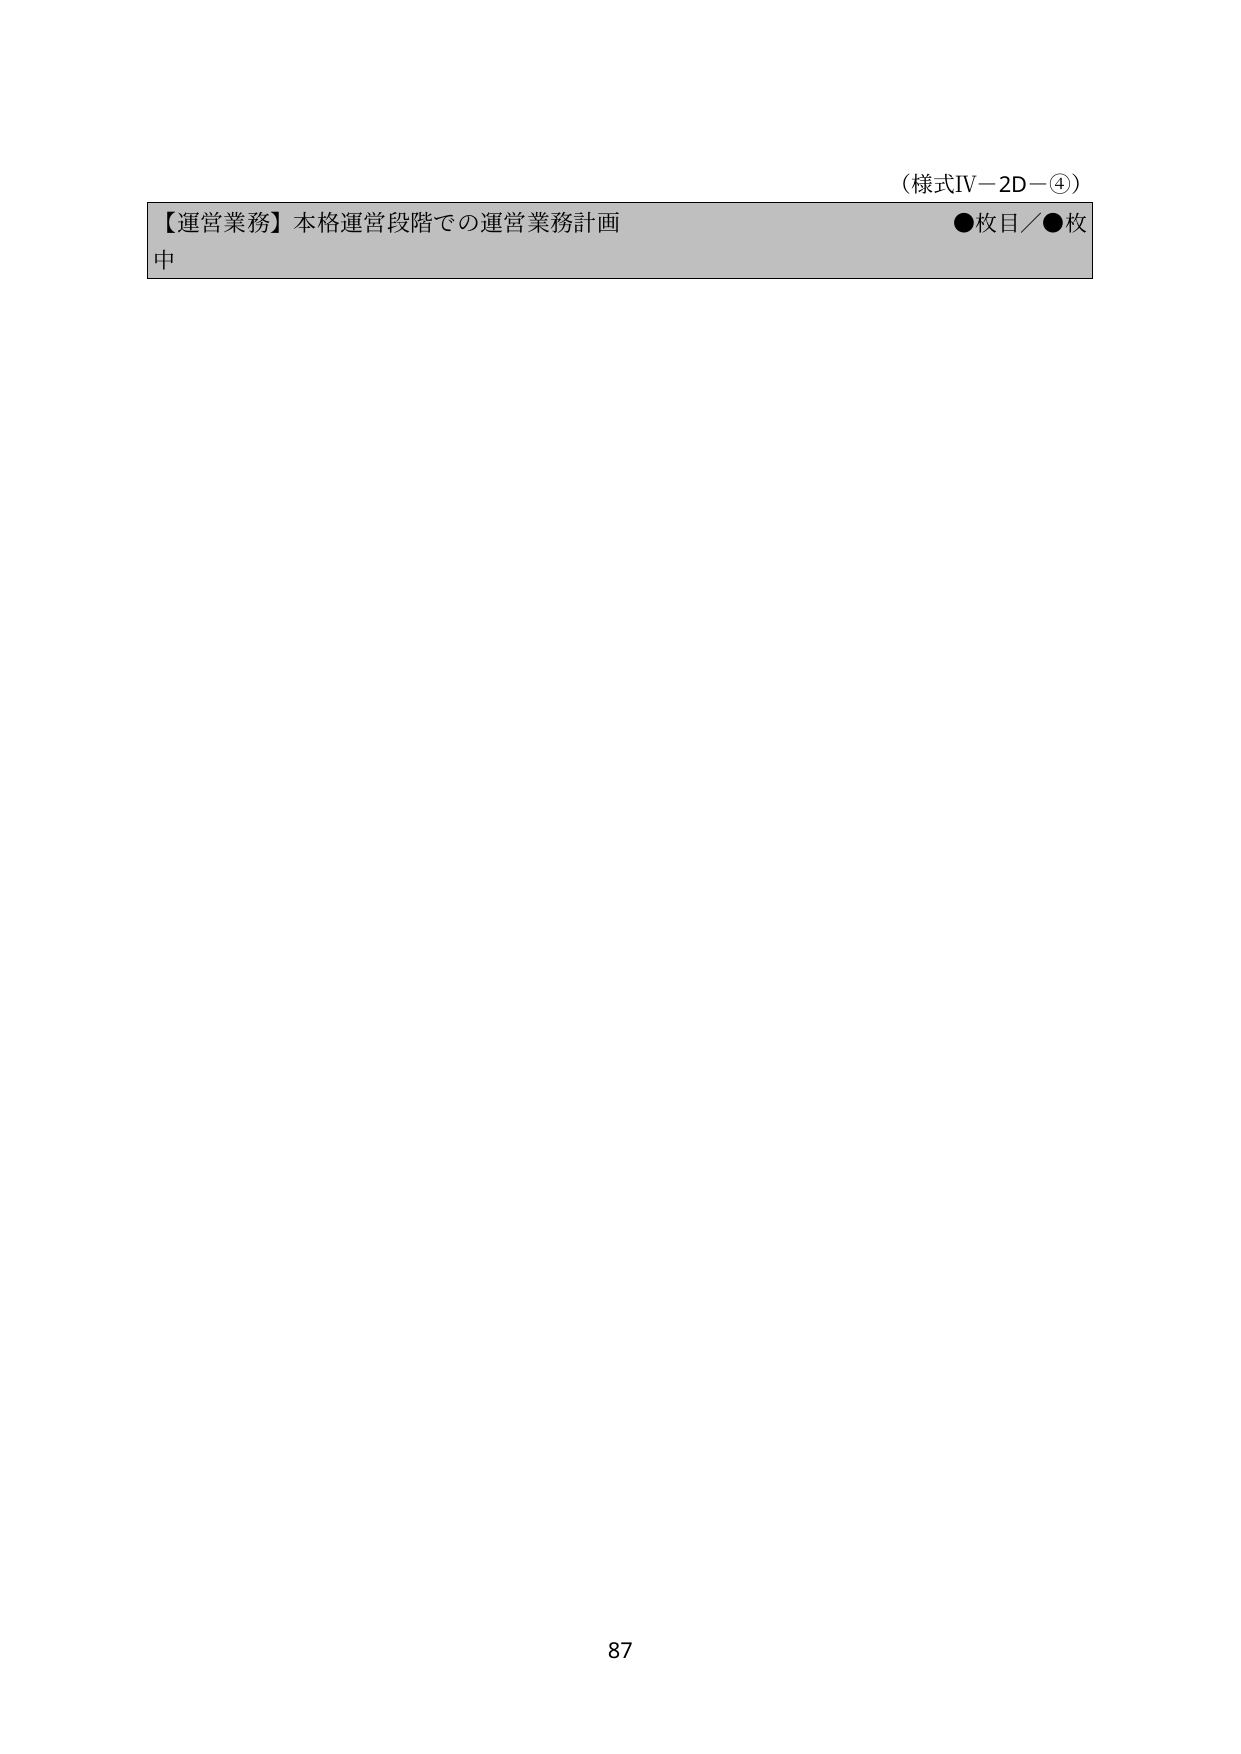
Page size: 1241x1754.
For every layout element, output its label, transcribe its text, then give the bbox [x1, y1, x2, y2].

table_header 【運営業務】本格運営段階での運営業務計画 枚目／枚中 [148, 203, 1092, 278]
text （様式Ⅳ－2D－④） [148, 164, 1092, 202]
